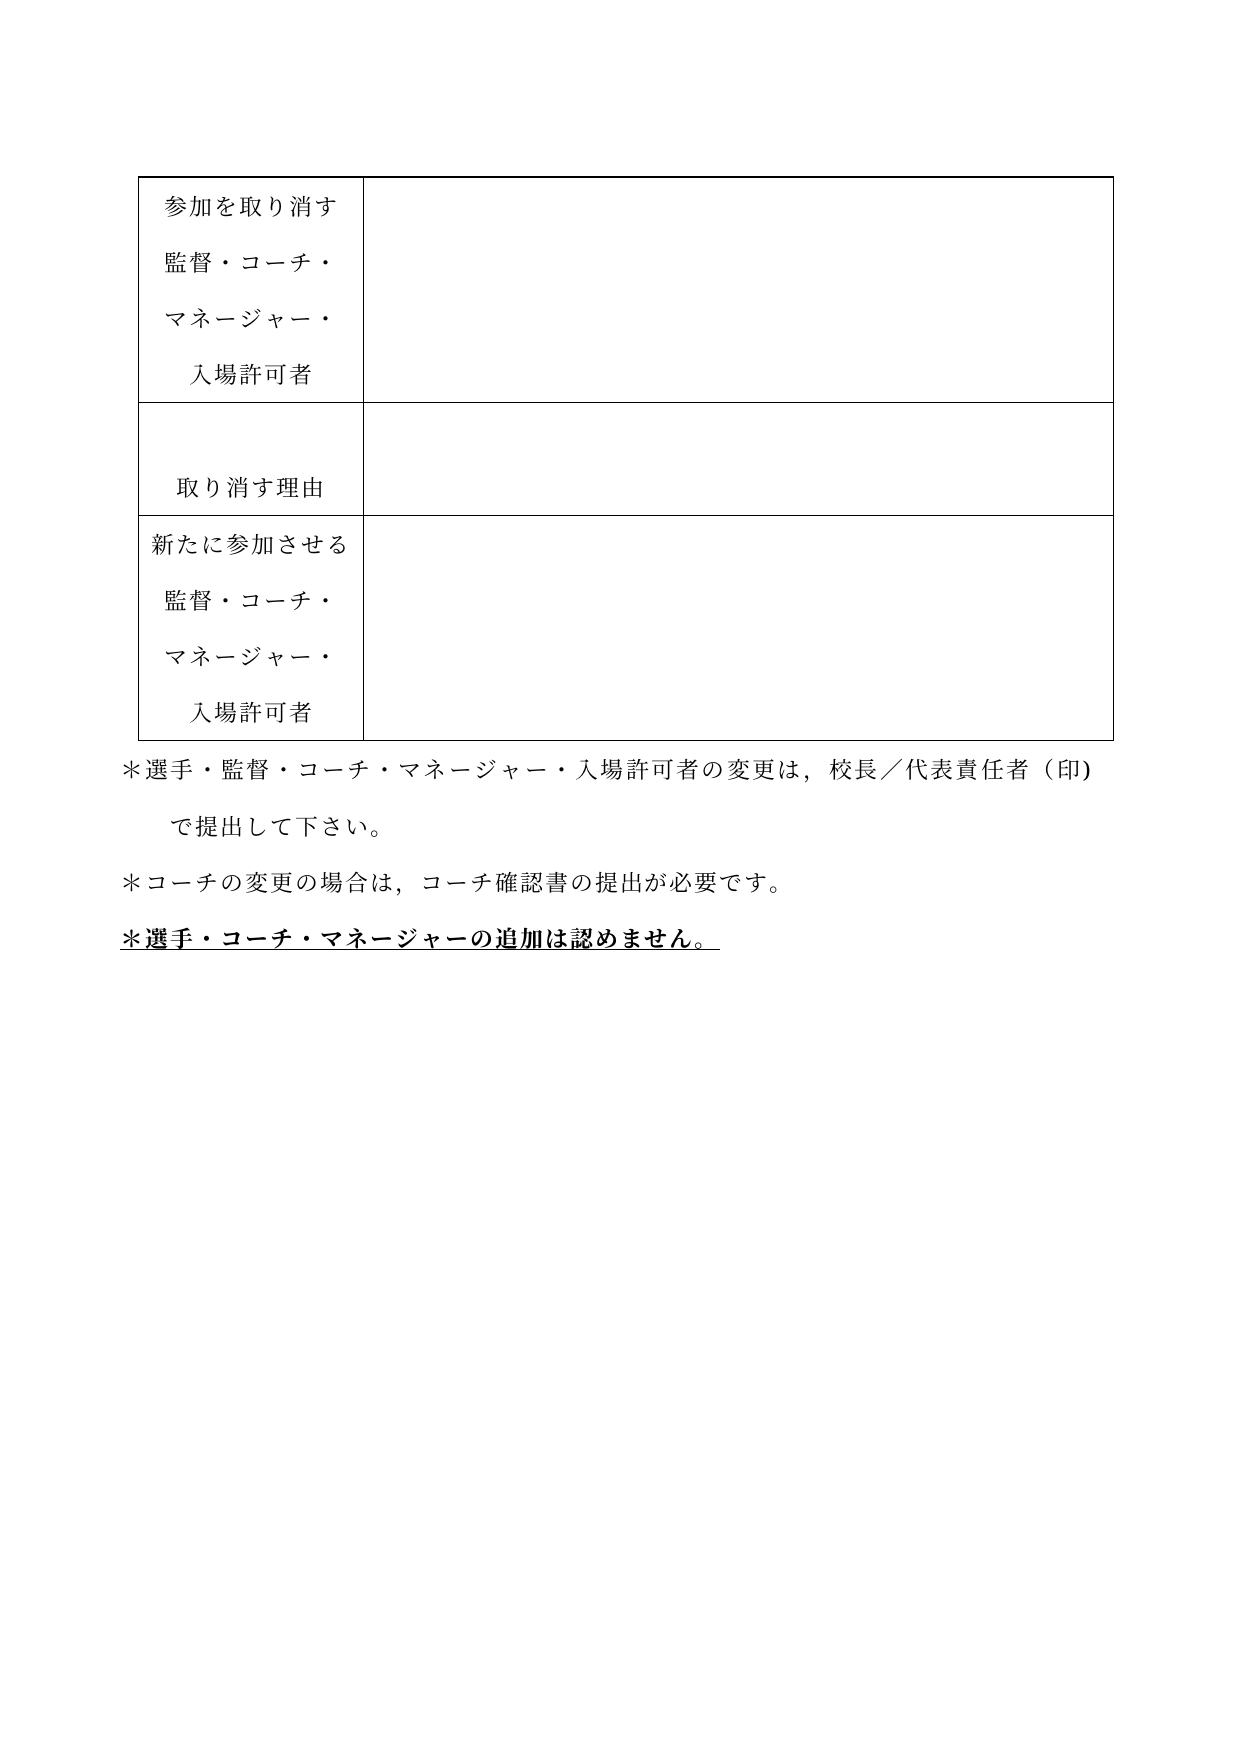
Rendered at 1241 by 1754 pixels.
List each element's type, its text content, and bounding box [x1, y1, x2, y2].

text ＊コーチの変更の場合は，コーチ確認書の提出が必要です。 [120, 853, 1120, 909]
text ＊選手・監督・コーチ・マネージャー・入場許可者の変更は，校長／代表責任者（印)で提出して下さい。 [120, 741, 1108, 853]
table_header [364, 178, 1113, 402]
table_cell 新たに参加させる 監督・コーチ・ マネージャー・ 入場許可者 [139, 516, 363, 740]
text ＊選手・コーチ・マネージャーの追加は認めません。 [120, 909, 1120, 965]
table_cell 取り消す理由 [139, 403, 363, 515]
table_header 参加を取り消す 監督・コーチ・ マネージャー・ 入場許可者 [139, 178, 363, 402]
table_cell [364, 516, 1113, 740]
table_cell [364, 403, 1113, 515]
